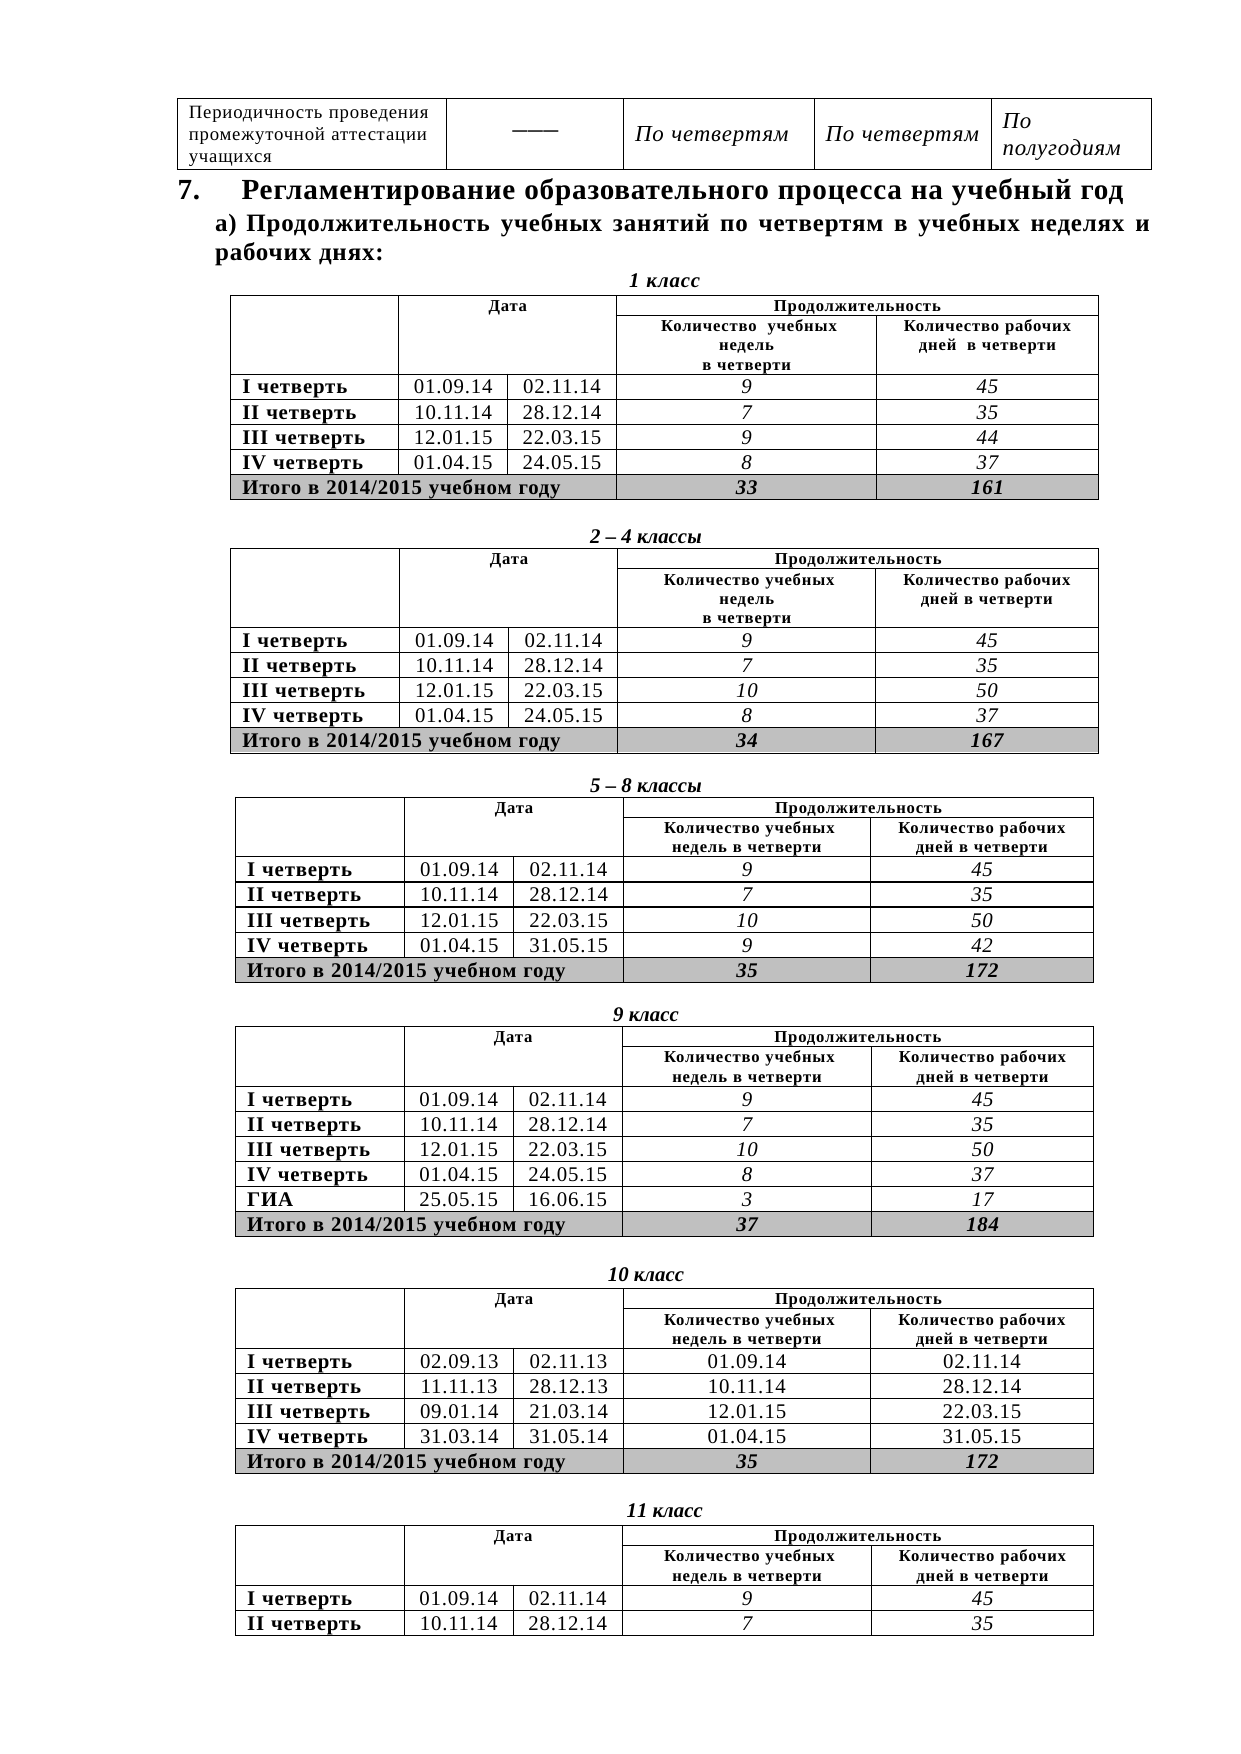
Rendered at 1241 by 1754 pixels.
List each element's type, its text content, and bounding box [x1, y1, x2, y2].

table_cell 25.05.15 [405, 1187, 513, 1211]
table_cell 172 [871, 1449, 1093, 1473]
table_cell Итого в 2014/2015 учебном году [236, 958, 623, 982]
table_cell 02.11.14 [509, 628, 617, 652]
table_cell 10.11.14 [400, 653, 508, 677]
table_cell 35 [872, 1112, 1093, 1136]
table_cell 01.09.14 [405, 1087, 513, 1111]
table_cell 7 [617, 400, 876, 424]
table_cell 7 [623, 1611, 871, 1635]
table_cell 9 [618, 628, 875, 652]
table_cell Количество рабочих дней в четверти [872, 1546, 1093, 1584]
table_cell Количество учебных недель в четверти [623, 1546, 871, 1584]
table_cell 45 [871, 857, 1093, 881]
table_cell 45 [876, 628, 1098, 652]
table_cell 24.05.15 [508, 450, 616, 474]
table_cell 12.01.15 [624, 1399, 870, 1423]
table_cell IV четверть [231, 450, 398, 474]
table_cell II четверть [236, 1112, 404, 1136]
list 11 класс [177, 1498, 1152, 1522]
table_header [236, 1526, 404, 1584]
table_header Дата [400, 549, 617, 627]
table_cell Итого в 2014/2015 учебном году [231, 728, 617, 752]
table_cell Количество рабочих дней в четверти [871, 818, 1093, 856]
table_cell 44 [877, 425, 1098, 449]
table_cell 10.11.14 [624, 1374, 870, 1398]
table_cell I четверть [236, 1087, 404, 1111]
table_header Дата [405, 1289, 623, 1348]
table_cell I четверть [236, 1349, 404, 1373]
table_cell 8 [617, 450, 876, 474]
table_cell IV четверть [236, 1162, 404, 1186]
table_cell III четверть [236, 1399, 404, 1423]
table_cell 12.01.15 [399, 425, 507, 449]
table_cell ГИА [236, 1187, 404, 1211]
table_cell 12.01.15 [405, 1137, 513, 1161]
table_header [231, 296, 398, 373]
table_cell 9 [617, 375, 876, 398]
table_cell I четверть [236, 1586, 404, 1609]
table_cell 9 [623, 1586, 871, 1609]
table_cell 8 [623, 1162, 871, 1186]
table_cell 35 [624, 958, 870, 982]
table_cell 7 [624, 883, 870, 906]
table_cell 10.11.14 [399, 400, 507, 424]
table_header Дата [399, 296, 616, 373]
table_cell 22.03.15 [514, 908, 623, 932]
table_cell 31.05.14 [514, 1424, 623, 1448]
table_cell 7 [618, 653, 875, 677]
table_cell 02.11.14 [514, 857, 623, 881]
table_cell 10 [623, 1137, 871, 1161]
table_cell По полугодиям [992, 99, 1151, 168]
table_cell 01.09.14 [405, 1586, 513, 1609]
table_cell 02.11.13 [514, 1349, 623, 1373]
table_header [231, 549, 399, 627]
table_cell 01.09.14 [399, 375, 507, 398]
table_header Продолжительность [618, 549, 1098, 568]
table_cell 37 [872, 1162, 1093, 1186]
table_cell III четверть [236, 908, 404, 932]
text а) Продолжительность учебных занятий по четвертям в учебных неделях и рабочих днях: [215, 208, 1152, 266]
table_cell IV четверть [236, 1424, 404, 1448]
table_cell 35 [624, 1449, 870, 1473]
table_cell 22.03.15 [514, 1137, 622, 1161]
table_cell 12.01.15 [405, 908, 513, 932]
table_cell 12.01.15 [400, 678, 508, 702]
table_cell 50 [872, 1137, 1093, 1161]
table_cell II четверть [236, 1374, 404, 1398]
table_cell 9 [623, 1087, 871, 1111]
table_cell 16.06.15 [514, 1187, 622, 1211]
table_cell 02.11.14 [871, 1349, 1093, 1373]
table_cell 28.12.14 [871, 1374, 1093, 1398]
table_cell 50 [876, 678, 1098, 702]
table_cell 01.09.14 [405, 857, 513, 881]
table_cell 10.11.14 [405, 1112, 513, 1136]
table_cell Итого в 2014/2015 учебном году [236, 1212, 622, 1236]
table_cell 31.05.15 [514, 933, 623, 957]
table_cell Количество учебных недель в четверти [624, 1309, 870, 1348]
table_cell 11.11.13 [405, 1374, 513, 1398]
table_cell 37 [877, 450, 1098, 474]
table_cell 01.04.15 [624, 1424, 870, 1448]
table_header [236, 798, 404, 856]
table_header Продолжительность [624, 798, 1093, 817]
table_cell I четверть [231, 628, 399, 652]
table_cell 45 [877, 375, 1098, 398]
table_cell Количество учебных недель в четверти [623, 1047, 871, 1086]
table_cell IV четверть [236, 933, 404, 957]
text 1 класс [177, 268, 1152, 292]
table_cell Итого в 2014/2015 учебном году [231, 475, 616, 499]
table_cell 28.12.14 [514, 883, 623, 906]
table_cell 09.01.14 [405, 1399, 513, 1423]
table_cell 35 [871, 883, 1093, 906]
table_cell IV четверть [231, 703, 399, 727]
table_cell II четверть [231, 653, 399, 677]
table_cell 3 [623, 1187, 871, 1211]
table_cell 8 [618, 703, 875, 727]
table_cell Периодичность проведения промежуточной аттестации учащихся [178, 99, 446, 168]
table_cell III четверть [236, 1137, 404, 1161]
table_cell 02.09.13 [405, 1349, 513, 1373]
table_cell 02.11.14 [514, 1586, 622, 1609]
table_cell 28.12.14 [514, 1112, 622, 1136]
table_cell 01.04.15 [405, 933, 513, 957]
table_cell 28.12.14 [509, 653, 617, 677]
table_cell 37 [876, 703, 1098, 727]
table_header [236, 1027, 404, 1086]
table_cell Количество рабочих дней в четверти [876, 569, 1098, 627]
table_cell 35 [872, 1611, 1093, 1635]
table_cell 50 [871, 908, 1093, 932]
table_cell 167 [876, 728, 1098, 752]
list 5 – 8 классы [140, 773, 1152, 797]
table_cell II четверть [236, 1611, 404, 1635]
table_cell ___ [447, 99, 623, 168]
table_cell 10.11.14 [405, 883, 513, 906]
table_header Продолжительность [623, 1027, 1093, 1046]
table_cell III четверть [231, 425, 398, 449]
table_cell 02.11.14 [514, 1087, 622, 1111]
table_cell 22.03.15 [509, 678, 617, 702]
table_cell 31.03.14 [405, 1424, 513, 1448]
table_cell Количество учебных недель в четверти [624, 818, 870, 856]
table_cell 37 [623, 1212, 871, 1236]
table_header [236, 1289, 404, 1348]
table_cell I четверть [236, 857, 404, 881]
text 7. Регламентирование образовательного процесса на учебный год [177, 172, 1152, 206]
list 10 класс [140, 1261, 1152, 1286]
table_cell 10 [618, 678, 875, 702]
table_cell Количество учебных недель в четверти [618, 569, 875, 627]
table_cell 28.12.13 [514, 1374, 623, 1398]
table_cell 35 [876, 653, 1098, 677]
table_header Продолжительность [623, 1526, 1093, 1545]
table_header Дата [405, 1526, 622, 1584]
table_cell 9 [624, 933, 870, 957]
table_cell Количество рабочих дней в четверти [872, 1047, 1093, 1086]
table_cell 28.12.14 [514, 1611, 622, 1635]
table_cell Количество учебных недель в четверти [617, 316, 876, 373]
table_cell 42 [871, 933, 1093, 957]
table_cell 21.03.14 [514, 1399, 623, 1423]
table_cell 31.05.15 [871, 1424, 1093, 1448]
table_cell 7 [623, 1112, 871, 1136]
list 9 класс [140, 1002, 1152, 1026]
table_cell 10.11.14 [405, 1611, 513, 1635]
table_header Дата [405, 1027, 622, 1086]
table_cell 22.03.15 [508, 425, 616, 449]
table_cell 01.04.15 [405, 1162, 513, 1186]
table_header Продолжительность [617, 296, 1098, 315]
list 2 – 4 классы [140, 524, 1152, 548]
table_cell 33 [617, 475, 876, 499]
table_cell По четвертям [815, 99, 991, 168]
table_cell I четверть [231, 375, 398, 398]
table_cell 45 [872, 1087, 1093, 1111]
table_cell 9 [624, 857, 870, 881]
table_cell 184 [872, 1212, 1093, 1236]
table_cell Количество рабочих дней в четверти [871, 1309, 1093, 1348]
table_cell 34 [618, 728, 875, 752]
table_cell 22.03.15 [871, 1399, 1093, 1423]
table_header Дата [405, 798, 623, 856]
table_cell 17 [872, 1187, 1093, 1211]
table_cell 161 [877, 475, 1098, 499]
table_cell 02.11.14 [508, 375, 616, 398]
table_cell 172 [871, 958, 1093, 982]
table_cell 10 [624, 908, 870, 932]
table_cell II четверть [236, 883, 404, 906]
table_cell 24.05.15 [514, 1162, 622, 1186]
table_cell 24.05.15 [509, 703, 617, 727]
table_cell 01.04.15 [399, 450, 507, 474]
table_cell 9 [617, 425, 876, 449]
table_cell 35 [877, 400, 1098, 424]
table_cell III четверть [231, 678, 399, 702]
table_cell 01.09.14 [624, 1349, 870, 1373]
table_cell Количество рабочих дней в четверти [877, 316, 1098, 373]
table_cell II четверть [231, 400, 398, 424]
table_cell Итого в 2014/2015 учебном году [236, 1449, 623, 1473]
table_cell 01.09.14 [400, 628, 508, 652]
table_cell 28.12.14 [508, 400, 616, 424]
table_cell 01.04.15 [400, 703, 508, 727]
table_header Продолжительность [624, 1289, 1093, 1308]
table_cell По четвертям [624, 99, 814, 168]
table_cell 45 [872, 1586, 1093, 1609]
